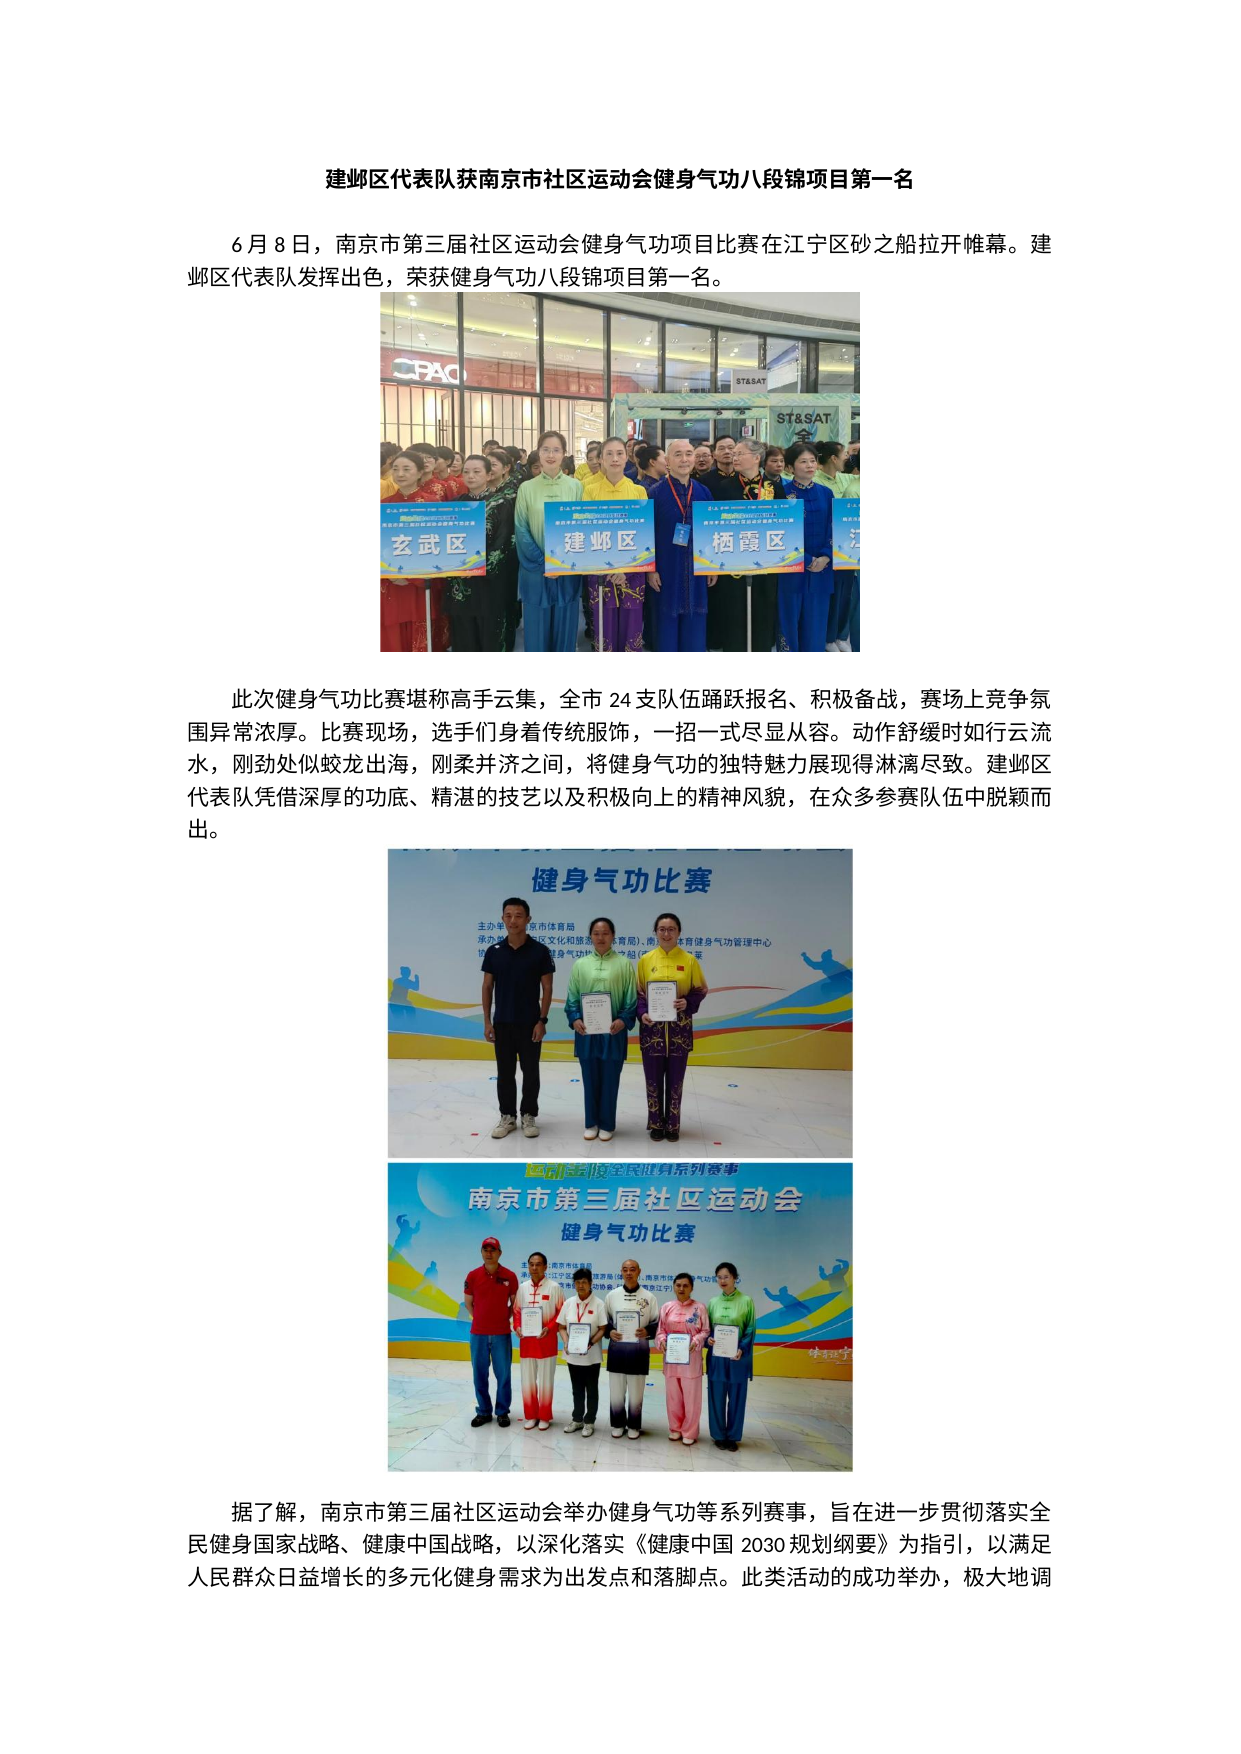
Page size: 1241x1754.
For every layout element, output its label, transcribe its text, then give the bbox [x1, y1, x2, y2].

text 此次健身气功比赛堪称高手云集，全市24支队伍踊跃报名、积极备战，赛场上竞争氛围异常浓厚。比赛现场，选手们身着传统服饰，一招一式尽显从容。动作舒缓时如行云流水，刚劲处似蛟龙出海，刚柔并济之间，将健身气功的独特魅力展现得淋漓尽致。建邺区代表队凭借深厚的功底、精湛的技艺以及积极向上的精神风貌，在众多参赛队伍中脱颖而出。 [187, 682, 1053, 844]
picture [383, 844, 857, 1476]
text 建邺区代表队获南京市社区运动会健身气功八段锦项目第一名 [187, 162, 1053, 194]
picture [380, 292, 860, 652]
text 6月8日，南京市第三届社区运动会健身气功项目比赛在江宁区砂之船拉开帷幕。建邺区代表队发挥出色，荣获健身气功八段锦项目第一名。 [187, 227, 1053, 292]
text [187, 1494, 1053, 1592]
